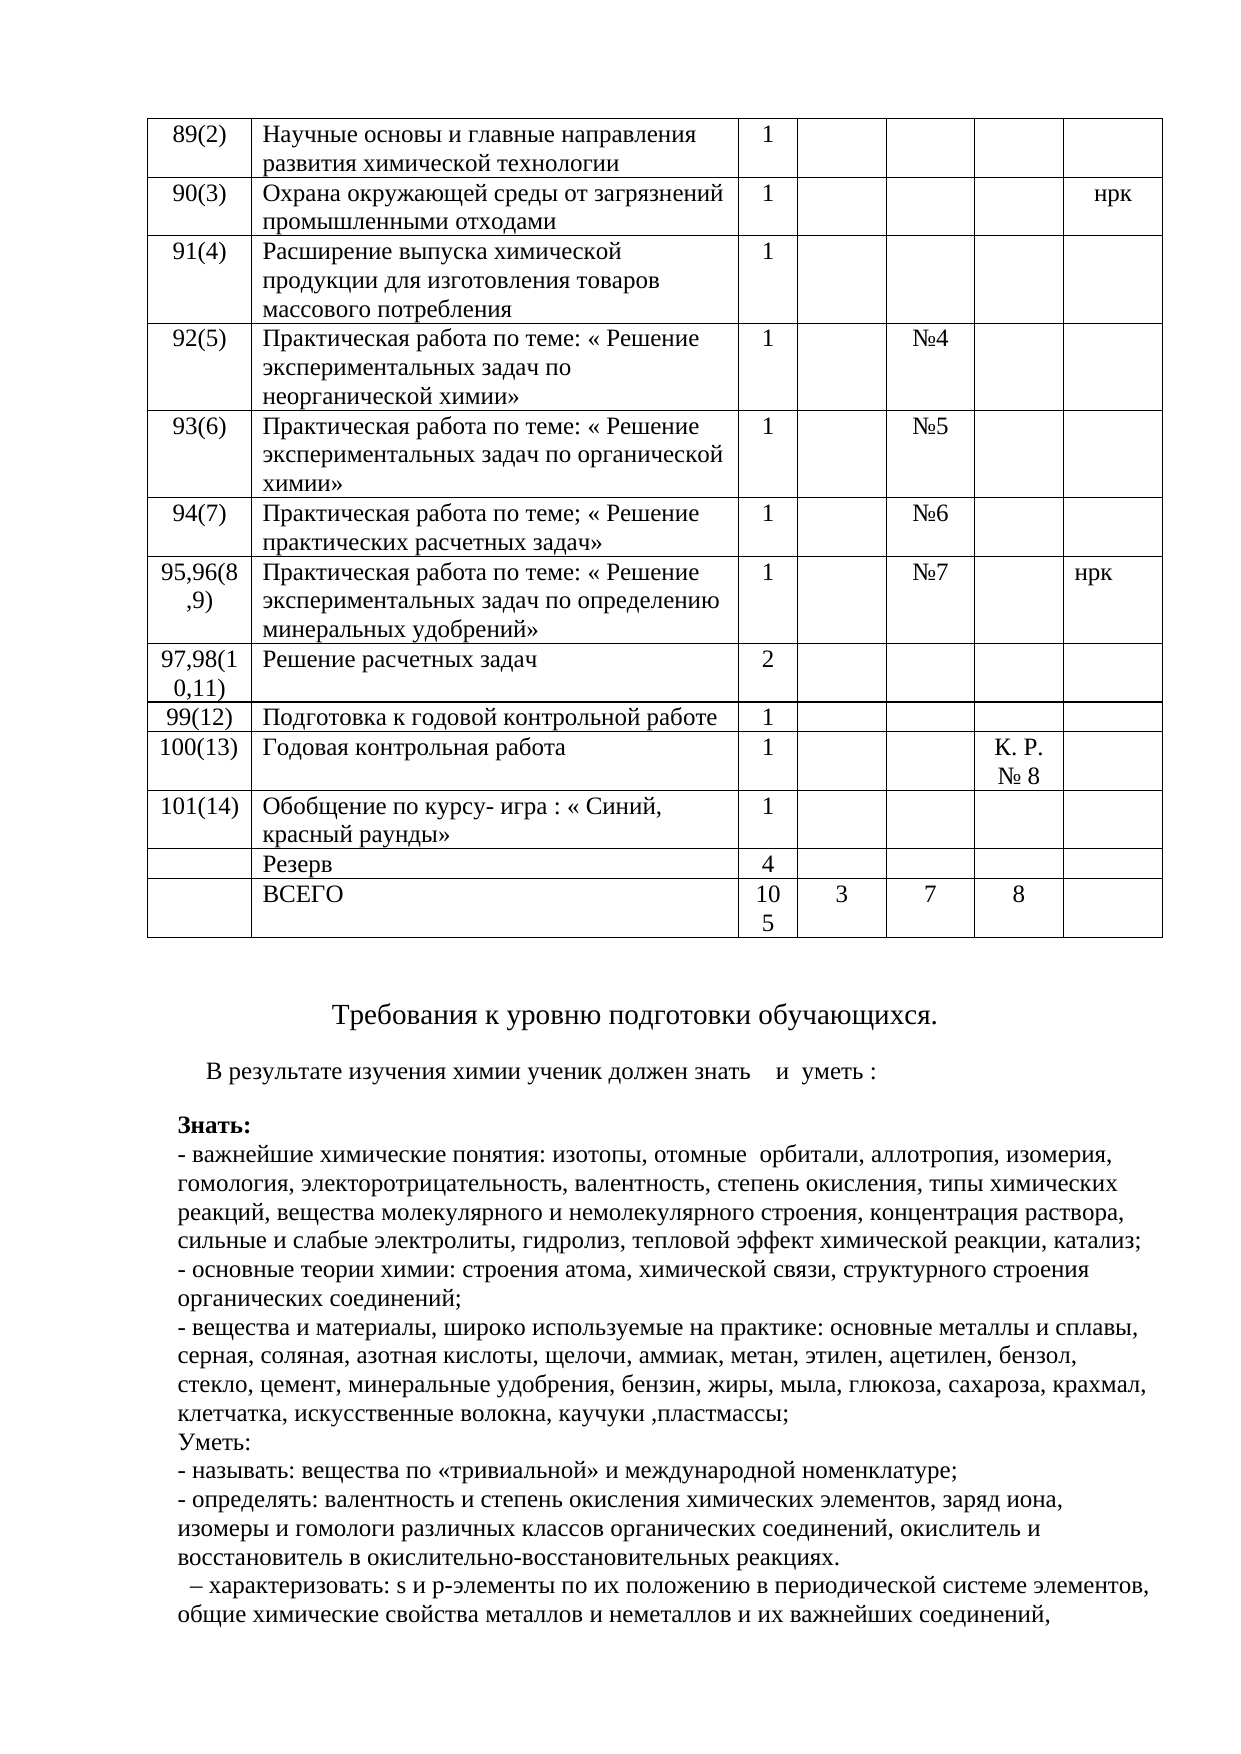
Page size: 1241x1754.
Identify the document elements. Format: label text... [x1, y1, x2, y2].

table_cell [1064, 644, 1162, 701]
table_cell К. Р. № 8 [975, 732, 1063, 790]
table_cell ВСЕГО [252, 879, 738, 937]
table_cell [887, 644, 974, 701]
table_cell [798, 703, 886, 731]
table_cell [1064, 324, 1162, 410]
table_cell [1064, 411, 1162, 497]
table_cell [798, 236, 886, 322]
table_cell 94(7) [148, 498, 251, 556]
table_cell [975, 498, 1063, 556]
table_cell [975, 119, 1063, 177]
table_cell №6 [887, 498, 974, 556]
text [177, 1570, 1152, 1628]
table_cell Расширение выпуска химической продукции для изготовления товаров массового потребления [252, 236, 738, 322]
table_cell [975, 411, 1063, 497]
table_cell [975, 644, 1063, 701]
table_cell 8 [975, 879, 1063, 937]
table_cell 3 [798, 879, 886, 937]
table_cell [798, 119, 886, 177]
table_cell [1064, 732, 1162, 790]
table_cell Практическая работа по теме: « Решение экспериментальных задач по определению минеральных удобрений» [252, 557, 738, 643]
table_cell 89(2) [148, 119, 251, 177]
table_cell [975, 791, 1063, 848]
table_cell 1 [739, 119, 797, 177]
table_cell [975, 557, 1063, 643]
table_cell 1 [739, 732, 797, 790]
table_cell 97,98(10,11) [148, 644, 251, 701]
table_cell 7 [887, 879, 974, 937]
table_cell [887, 849, 974, 878]
table_cell Практическая работа по теме: « Решение экспериментальных задач по органической химии» [252, 411, 738, 497]
table_cell [148, 849, 251, 878]
table_cell 1 [739, 178, 797, 235]
table_cell [798, 498, 886, 556]
table_cell [975, 324, 1063, 410]
table_cell Решение расчетных задач [252, 644, 738, 701]
table_cell [798, 324, 886, 410]
table_cell Практическая работа по теме; « Решение практических расчетных задач» [252, 498, 738, 556]
table_cell Научные основы и главные направления развития химической технологии [252, 119, 738, 177]
table_cell 93(6) [148, 411, 251, 497]
text Знать: [177, 1110, 1152, 1139]
table_cell Охрана окружающей среды от загрязнений промышленными отходами [252, 178, 738, 235]
table_cell [887, 703, 974, 731]
table_cell [798, 178, 886, 235]
table_cell [975, 703, 1063, 731]
table_cell [887, 119, 974, 177]
table_cell [975, 178, 1063, 235]
table_cell №7 [887, 557, 974, 643]
table_cell нрк [1064, 178, 1162, 235]
table_cell 105 [739, 879, 797, 937]
table_cell 100(13) [148, 732, 251, 790]
table_cell Годовая контрольная работа [252, 732, 738, 790]
table_cell 92(5) [148, 324, 251, 410]
table_cell [798, 644, 886, 701]
table_cell [887, 178, 974, 235]
table_cell Резерв [252, 849, 738, 878]
table_cell 91(4) [148, 236, 251, 322]
table_cell [798, 732, 886, 790]
table_cell [975, 849, 1063, 878]
table_cell 1 [739, 498, 797, 556]
table_cell [975, 236, 1063, 322]
table_cell 2 [739, 644, 797, 701]
table_cell Обобщение по курсу- игра : « Синий, красный раунды» [252, 791, 738, 848]
table_cell [1064, 498, 1162, 556]
table_cell [798, 557, 886, 643]
table_cell [798, 849, 886, 878]
table_cell 1 [739, 703, 797, 731]
table_cell №4 [887, 324, 974, 410]
table_cell [1064, 236, 1162, 322]
table_cell [1064, 791, 1162, 848]
table_cell [798, 411, 886, 497]
table_cell 4 [739, 849, 797, 878]
table_cell [148, 879, 251, 937]
table_cell 1 [739, 236, 797, 322]
text Требования к уровню подготовки обучающихся. [118, 997, 1152, 1031]
table_cell нрк [1064, 557, 1162, 643]
table_cell 90(3) [148, 178, 251, 235]
table_cell 1 [739, 557, 797, 643]
table_cell [1064, 703, 1162, 731]
table_cell 1 [739, 791, 797, 848]
table_cell Подготовка к годовой контрольной работе [252, 703, 738, 731]
table_cell [1064, 879, 1162, 937]
text - важнейшие химические понятия: изотопы, отомные орбитали, аллотропия, изомерия, гомология, электоротрицательность, валентность, степень окисления, типы химических реакций, вещества молекулярного и немолекулярного строения, концентрация раствора, сильные и слабые электролиты, гидролиз, тепловой эффект химической реакции, катализ; - основные теории химии: строения атома, химической связи, структурного строения органических соединений; [177, 1139, 1152, 1312]
table_cell 95,96(8,9) [148, 557, 251, 643]
table_cell 1 [739, 324, 797, 410]
table_cell 99(12) [148, 703, 251, 731]
table_cell [798, 791, 886, 848]
table_cell [887, 236, 974, 322]
table_cell 101(14) [148, 791, 251, 848]
table_cell [887, 791, 974, 848]
table_cell Практическая работа по теме: « Решение экспериментальных задач по неорганической химии» [252, 324, 738, 410]
text - вещества и материалы, широко используемые на практике: основные металлы и сплавы, серная, соляная, азотная кислоты, щелочи, аммиак, метан, этилен, ацетилен, бензол, стекло, цемент, минеральные удобрения, бензин, жиры, мыла, глюкоза, сахароза, крахмал, клетчатка, искусственные волокна, каучуки ,пластмассы; [177, 1312, 1152, 1427]
table_cell [1064, 119, 1162, 177]
text В результате изучения химии ученик должен знать и уметь : [118, 1056, 1152, 1085]
table_cell 1 [739, 411, 797, 497]
table_cell [887, 732, 974, 790]
table_cell [1064, 849, 1162, 878]
table_cell №5 [887, 411, 974, 497]
text Уметь: - называть: вещества по «тривиальной» и международной номенклатуре; - определять: валентность и степень окисления химических элементов, заряд иона, изомеры и гомологи различных классов органических соединений, окислитель и восстановитель в окислительно-восстановительных реакциях. [177, 1427, 1152, 1570]
